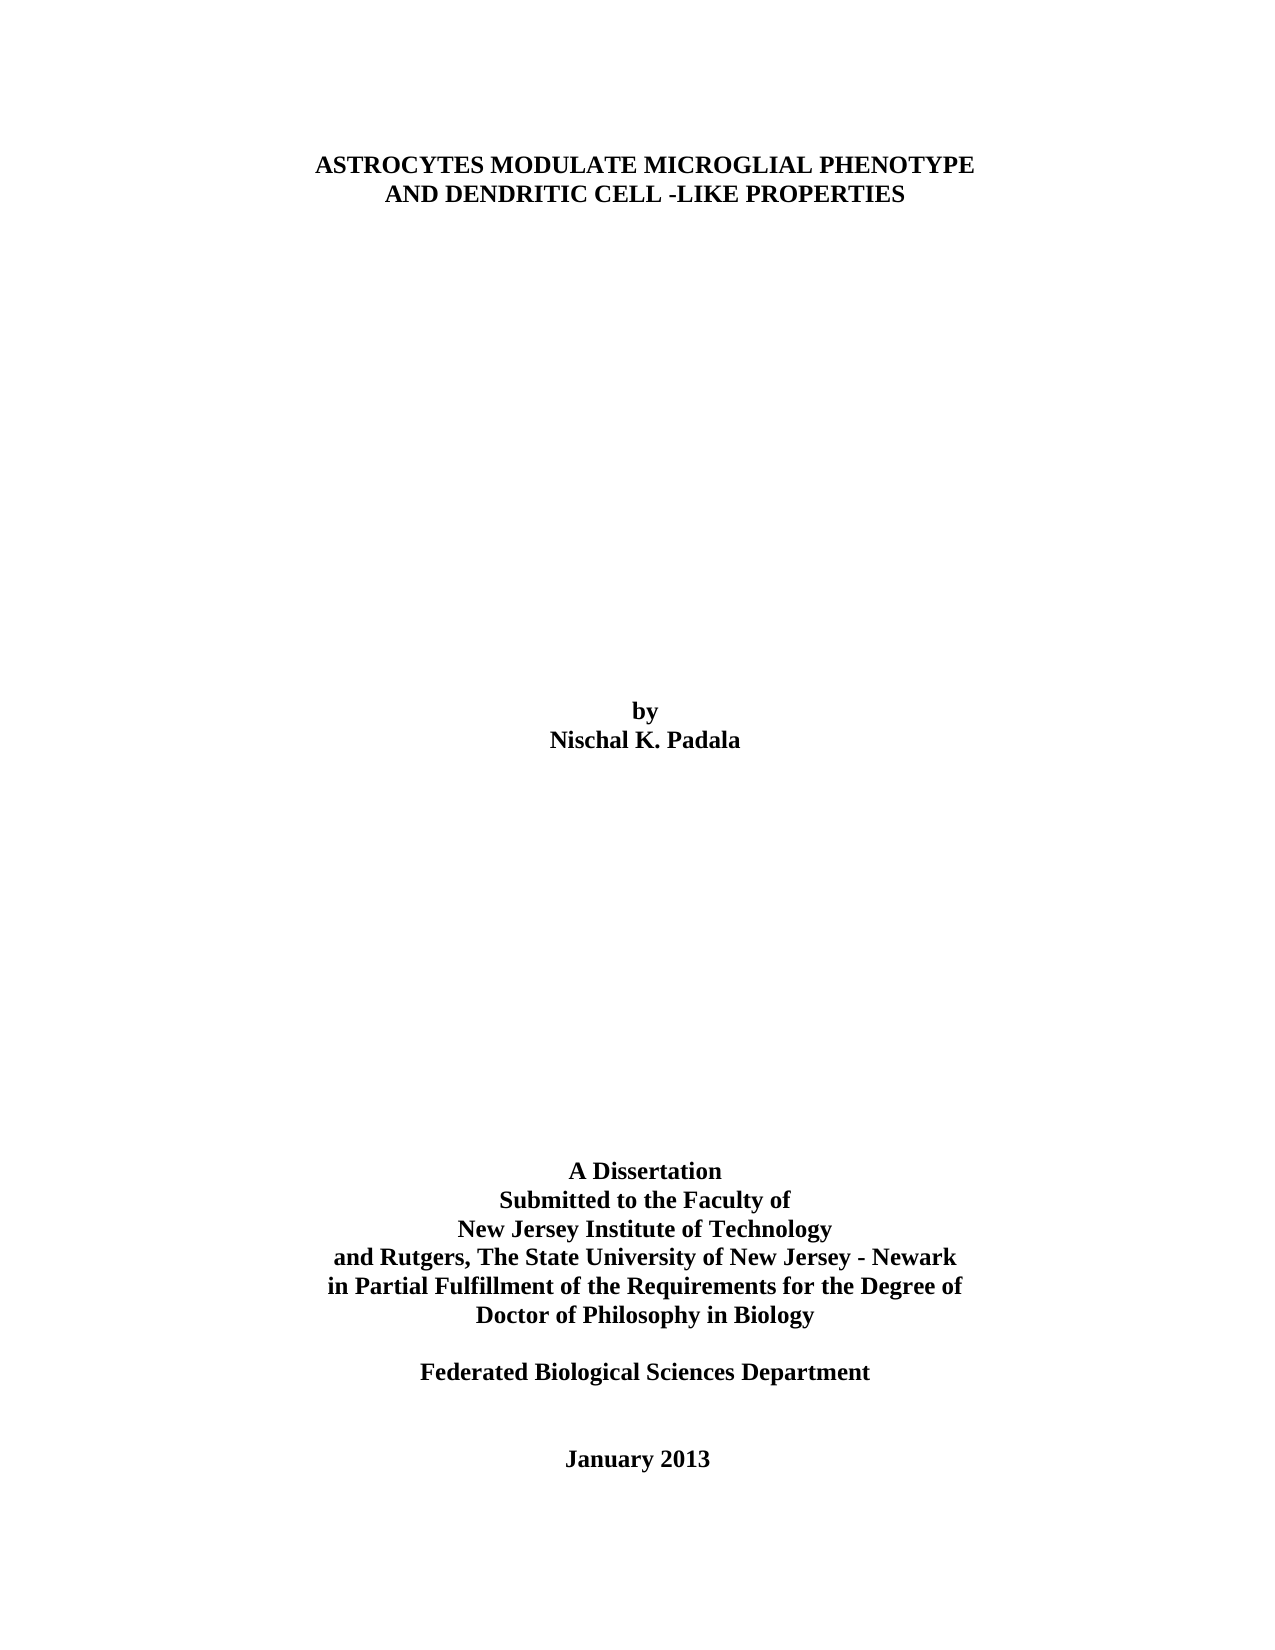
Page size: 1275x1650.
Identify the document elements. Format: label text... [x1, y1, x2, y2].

text A Dissertation [165, 1156, 1125, 1185]
text Submitted to the Faculty of [165, 1185, 1125, 1214]
text Doctor of Philosophy in Biology [165, 1300, 1125, 1329]
text and Rutgers, The State University of New Jersey - Newark [165, 1242, 1125, 1271]
text Nischal K. Padala [165, 725, 1125, 754]
text by [165, 696, 1125, 725]
subtitle ASTROCYTES MODULATE MICROGLIAL PHENOTYPE [165, 150, 1125, 179]
text New Jersey Institute of Technology [165, 1214, 1125, 1242]
text Federated Biological Sciences Department [165, 1357, 1125, 1386]
subtitle AND DENDRITIC CELL -LIKE PROPERTIES [165, 179, 1125, 207]
text January 2013 [150, 1444, 1125, 1472]
text in Partial Fulfillment of the Requirements for the Degree of [165, 1271, 1125, 1300]
